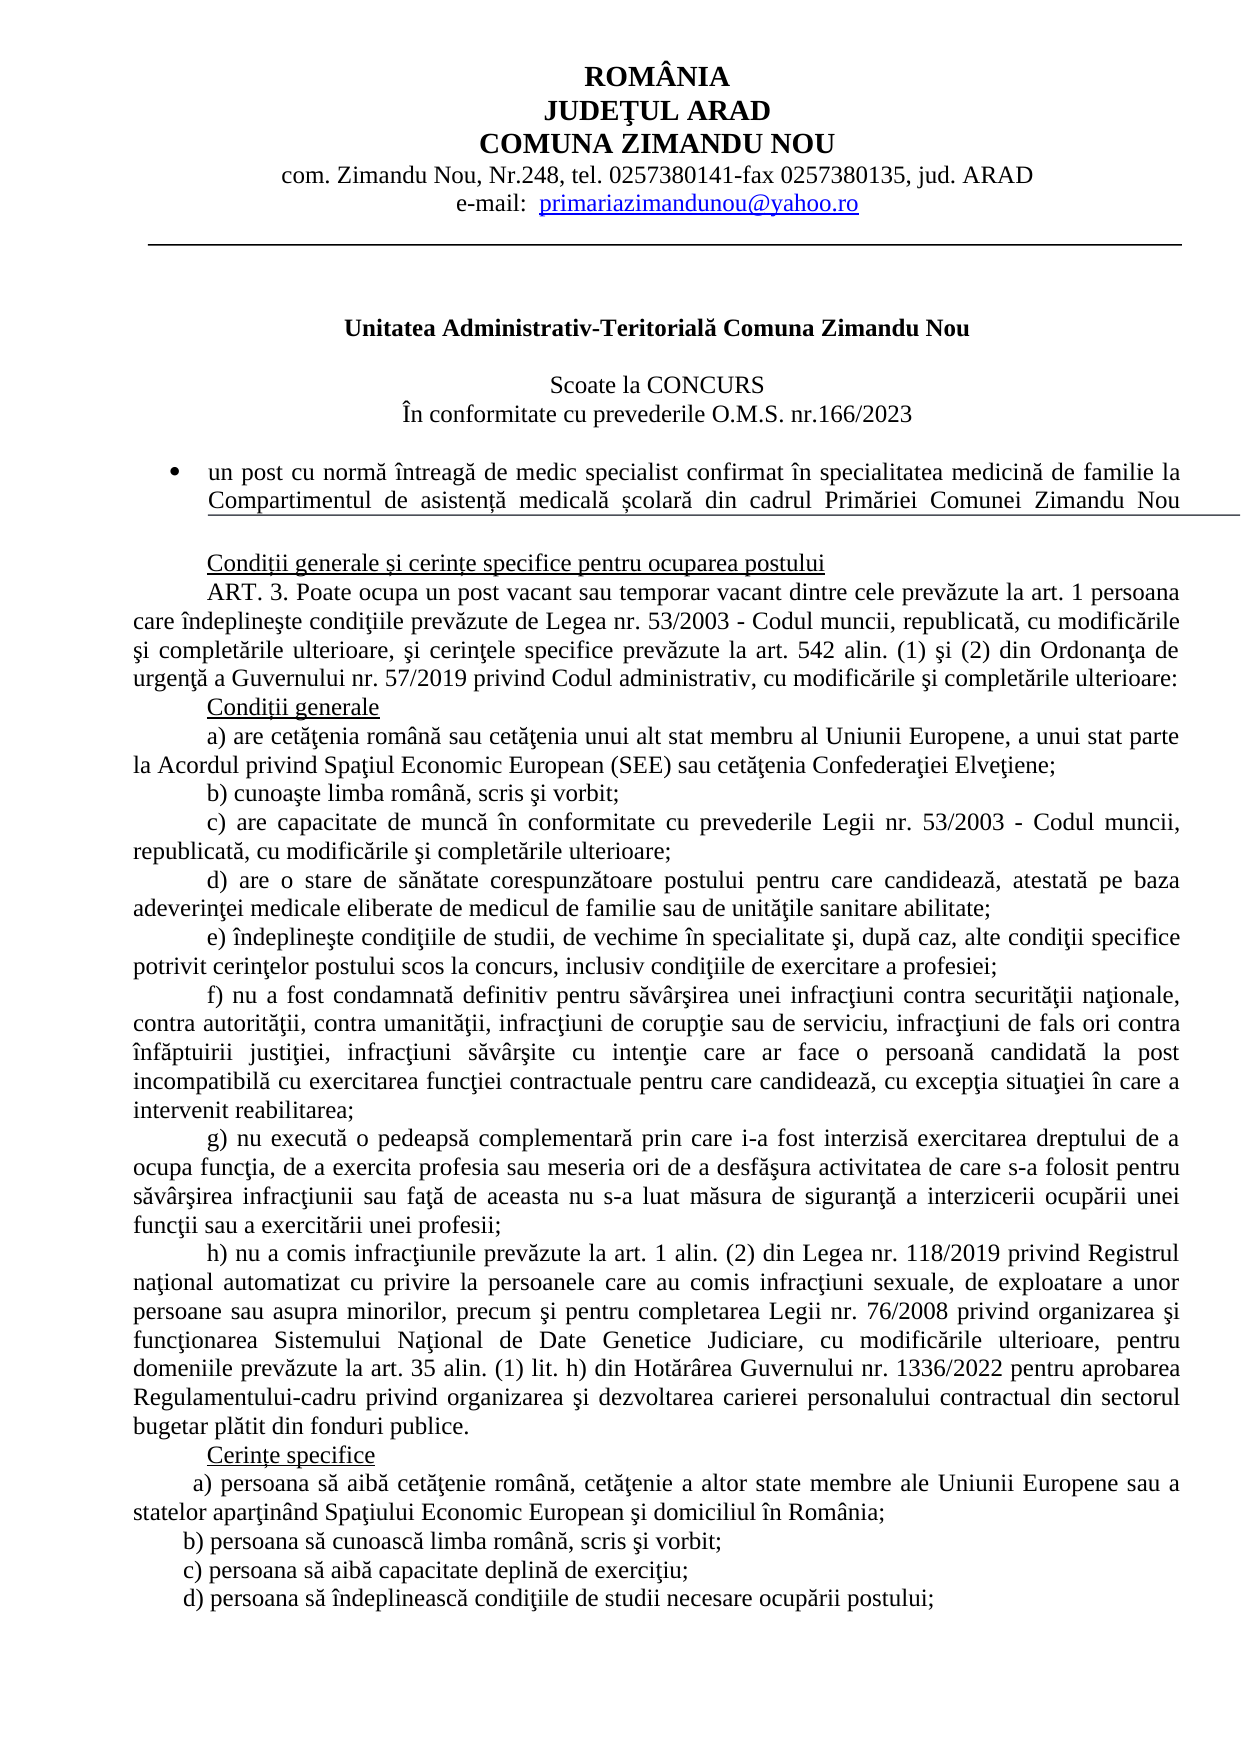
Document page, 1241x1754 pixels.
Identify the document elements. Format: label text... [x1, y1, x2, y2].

text b) persoana să cunoască limba română, scris şi vorbit; [133, 1526, 1181, 1555]
text e) îndeplineşte condiţiile de studii, de vechime în specialitate şi, după caz, alte condiţii specifice potrivit cerinţelor postului scos la concurs, inclusiv condiţiile de exercitare a profesiei; [133, 922, 1181, 980]
text d) are o stare de sănătate corespunzătoare postului pentru care candidează, atestată pe baza adeverinţei medicale eliberate de medicul de familie sau de unităţile sanitare abilitate; [133, 865, 1181, 922]
text Condiții generale și cerințe specifice pentru ocuparea postului [133, 548, 1181, 577]
text JUDEŢUL ARAD [133, 93, 1181, 126]
text ROMÂNIA [133, 59, 1181, 93]
text ART. 3. Poate ocupa un post vacant sau temporar vacant dintre cele prevăzute la art. 1 persoana care îndeplineşte condiţiile prevăzute de Legea nr. 53/2003 - Codul muncii, republicată, cu modificările şi completările ulterioare, şi cerinţele specifice prevăzute la art. 542 alin. (1) şi (2) din Ordonanţa de urgenţă a Guvernului nr. 57/2019 privind Codul administrativ, cu modificările şi completările ulterioare: [133, 577, 1181, 692]
text c) are capacitate de muncă în conformitate cu prevederile Legii nr. 53/2003 - Codul muncii, republicată, cu modificările şi completările ulterioare; [133, 807, 1181, 865]
text h) nu a comis infracţiunile prevăzute la art. 1 alin. (2) din Legea nr. 118/2019 privind Registrul naţional automatizat cu privire la persoanele care au comis infracţiuni sexuale, de exploatare a unor persoane sau asupra minorilor, precum şi pentru completarea Legii nr. 76/2008 privind organizarea şi funcţionarea Sistemului Naţional de Date Genetice Judiciare, cu modificările ulterioare, pentru domeniile prevăzute la art. 35 alin. (1) lit. h) din Hotărârea Guvernului nr. 1336/2022 pentru aprobarea Regulamentului-cadru privind organizarea şi dezvoltarea carierei personalului contractual din sectorul bugetar plătit din fonduri publice. [133, 1238, 1181, 1440]
text g) nu execută o pedeapsă complementară prin care i-a fost interzisă exercitarea dreptului de a ocupa funcţia, de a exercita profesia sau meseria ori de a desfăşura activitatea de care s-a folosit pentru săvârşirea infracţiunii sau faţă de aceasta nu s-a luat măsura de siguranţă a interzicerii ocupării unei funcţii sau a exercitării unei profesii; [133, 1123, 1181, 1238]
text a) persoana să aibă cetăţenie română, cetăţenie a altor state membre ale Uniunii Europene sau a statelor aparţinând Spaţiului Economic European şi domiciliul în România; [133, 1468, 1181, 1526]
text com. Zimandu Nou, Nr.248, tel. 0257380141-fax 0257380135, jud. ARAD [133, 160, 1181, 188]
text e-mail: primariazimandunou@yahoo.ro [133, 188, 1181, 217]
text d) persoana să îndeplinească condiţiile de studii necesare ocupării postului; [133, 1583, 1181, 1612]
text a) are cetăţenia română sau cetăţenia unui alt stat membru al Uniunii Europene, a unui stat parte la Acordul privind Spaţiul Economic European (SEE) sau cetăţenia Confederaţiei Elveţiene; [133, 721, 1181, 778]
text În conformitate cu prevederile O.M.S. nr.166/2023 [133, 399, 1181, 428]
text COMUNA ZIMANDU NOU [133, 126, 1181, 160]
text Unitatea Administrativ-Teritorială Comuna Zimandu Nou [133, 313, 1181, 342]
text b) cunoaşte limba română, scris şi vorbit; [133, 778, 1181, 807]
text f) nu a fost condamnată definitiv pentru săvârşirea unei infracţiuni contra securităţii naţionale, contra autorităţii, contra umanităţii, infracţiuni de corupţie sau de serviciu, infracţiuni de fals ori contra înfăptuirii justiţiei, infracţiuni săvârşite cu intenţie care ar face o persoană candidată la post incompatibilă cu exercitarea funcţiei contractuale pentru care candidează, cu excepţia situaţiei în care a intervenit reabilitarea; [133, 980, 1181, 1123]
text Condiții generale [133, 692, 1181, 721]
text Scoate la CONCURS [133, 371, 1181, 399]
list un post cu normă întreagă de medic specialist confirmat în specialitatea medicină de familie la Compartimentul de asistență medicală școlară din cadrul Primăriei Comunei Zimandu Nou [170, 457, 1181, 548]
text Cerințe specifice [133, 1440, 1181, 1468]
text c) persoana să aibă capacitate deplină de exerciţiu; [133, 1555, 1181, 1583]
